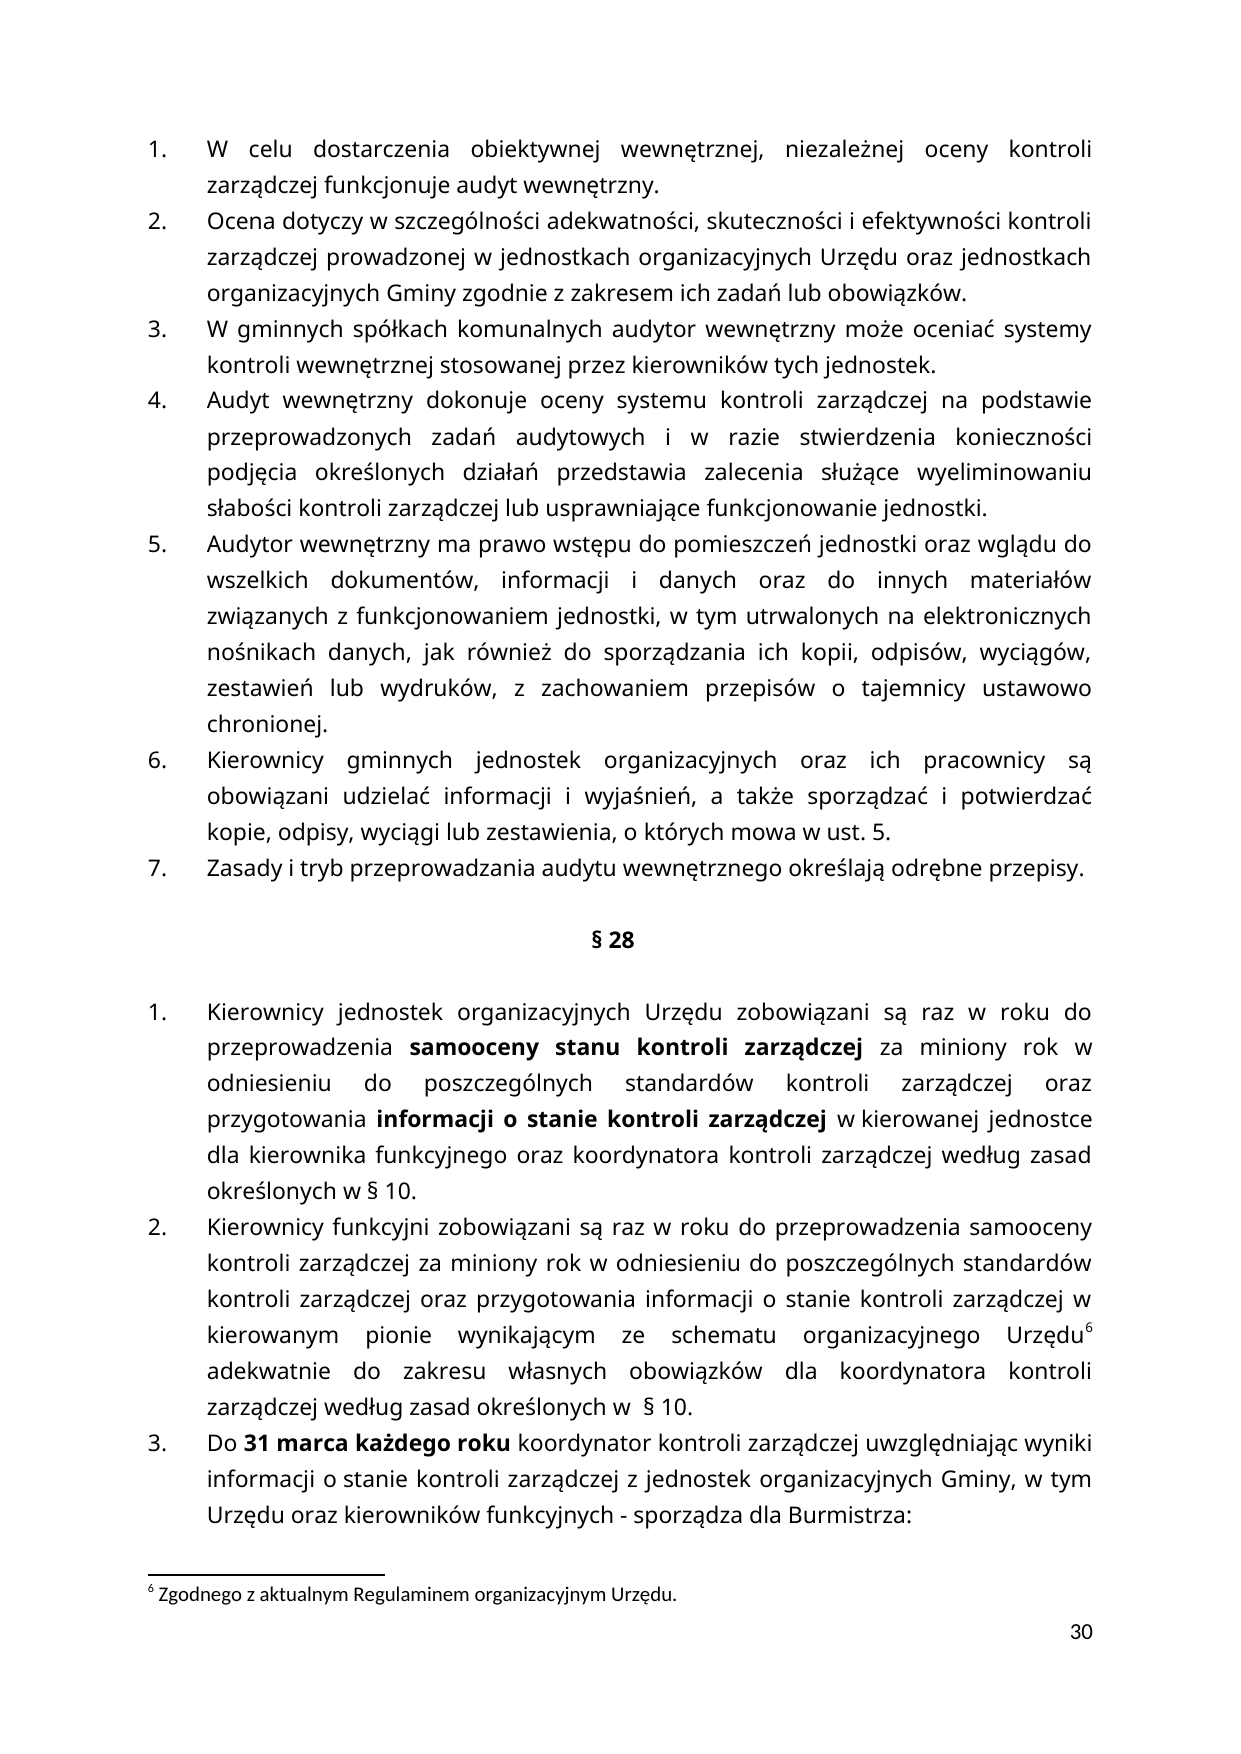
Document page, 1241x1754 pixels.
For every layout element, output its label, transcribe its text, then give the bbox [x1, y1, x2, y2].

list Kierownicy funkcyjni zobowiązani są raz w roku do przeprowadzenia samooceny kontroli zarządczej za miniony rok w odniesieniu do poszczególnych standardów kontroli zarządczej oraz przygotowania informacji o stanie kontroli zarządczej w kierowanym pionie wynikającym ze schematu organizacyjnego Urzędu adekwatnie do zakresu własnych obowiązków dla koordynatora kontroli zarządczej według zasad określonych w § 10. [148, 1211, 1093, 1422]
list § 28 [133, 923, 1093, 955]
list Kierownicy gminnych jednostek organizacyjnych oraz ich pracownicy są obowiązani udzielać informacji i wyjaśnień, a także sporządzać i potwierdzać kopie, odpisy, wyciągi lub zestawienia, o których mowa w ust. 5. [148, 744, 1093, 847]
list W celu dostarczenia obiektywnej wewnętrznej, niezależnej oceny kontroli zarządczej funkcjonuje audyt wewnętrzny. [148, 133, 1093, 200]
list W gminnych spółkach komunalnych audytor wewnętrzny może oceniać systemy kontroli wewnętrznej stosowanej przez kierowników tych jednostek. [148, 313, 1093, 380]
list Ocena dotyczy w szczególności adekwatności, skuteczności i efektywności kontroli zarządczej prowadzonej w jednostkach organizacyjnych Urzędu oraz jednostkach organizacyjnych Gminy zgodnie z zakresem ich zadań lub obowiązków. [148, 205, 1093, 308]
list Zasady i tryb przeprowadzania audytu wewnętrznego określają odrębne przepisy. [148, 852, 1093, 883]
list Audyt wewnętrzny dokonuje oceny systemu kontroli zarządczej na podstawie przeprowadzonych zadań audytowych i w razie stwierdzenia konieczności podjęcia określonych działań przedstawia zalecenia służące wyeliminowaniu słabości kontroli zarządczej lub usprawniające funkcjonowanie jednostki. [148, 384, 1093, 523]
list Do 31 marca każdego roku koordynator kontroli zarządczej uwzględniając wyniki informacji o stanie kontroli zarządczej z jednostek organizacyjnych Gminy, w tym Urzędu oraz kierowników funkcyjnych - sporządza dla Burmistrza: [148, 1427, 1093, 1530]
list Kierownicy jednostek organizacyjnych Urzędu zobowiązani są raz w roku do przeprowadzenia samooceny stanu kontroli zarządczej za miniony rok w odniesieniu do poszczególnych standardów kontroli zarządczej oraz przygotowania informacji o stanie kontroli zarządczej w kierowanej jednostce dla kierownika funkcyjnego oraz koordynatora kontroli zarządczej według zasad określonych w § 10. [148, 995, 1093, 1206]
list Audytor wewnętrzny ma prawo wstępu do pomieszczeń jednostki oraz wglądu do wszelkich dokumentów, informacji i danych oraz do innych materiałów związanych z funkcjonowaniem jednostki, w tym utrwalonych na elektronicznych nośnikach danych, jak również do sporządzania ich kopii, odpisów, wyciągów, zestawień lub wydruków, z zachowaniem przepisów o tajemnicy ustawowo chronionej. [148, 528, 1093, 739]
